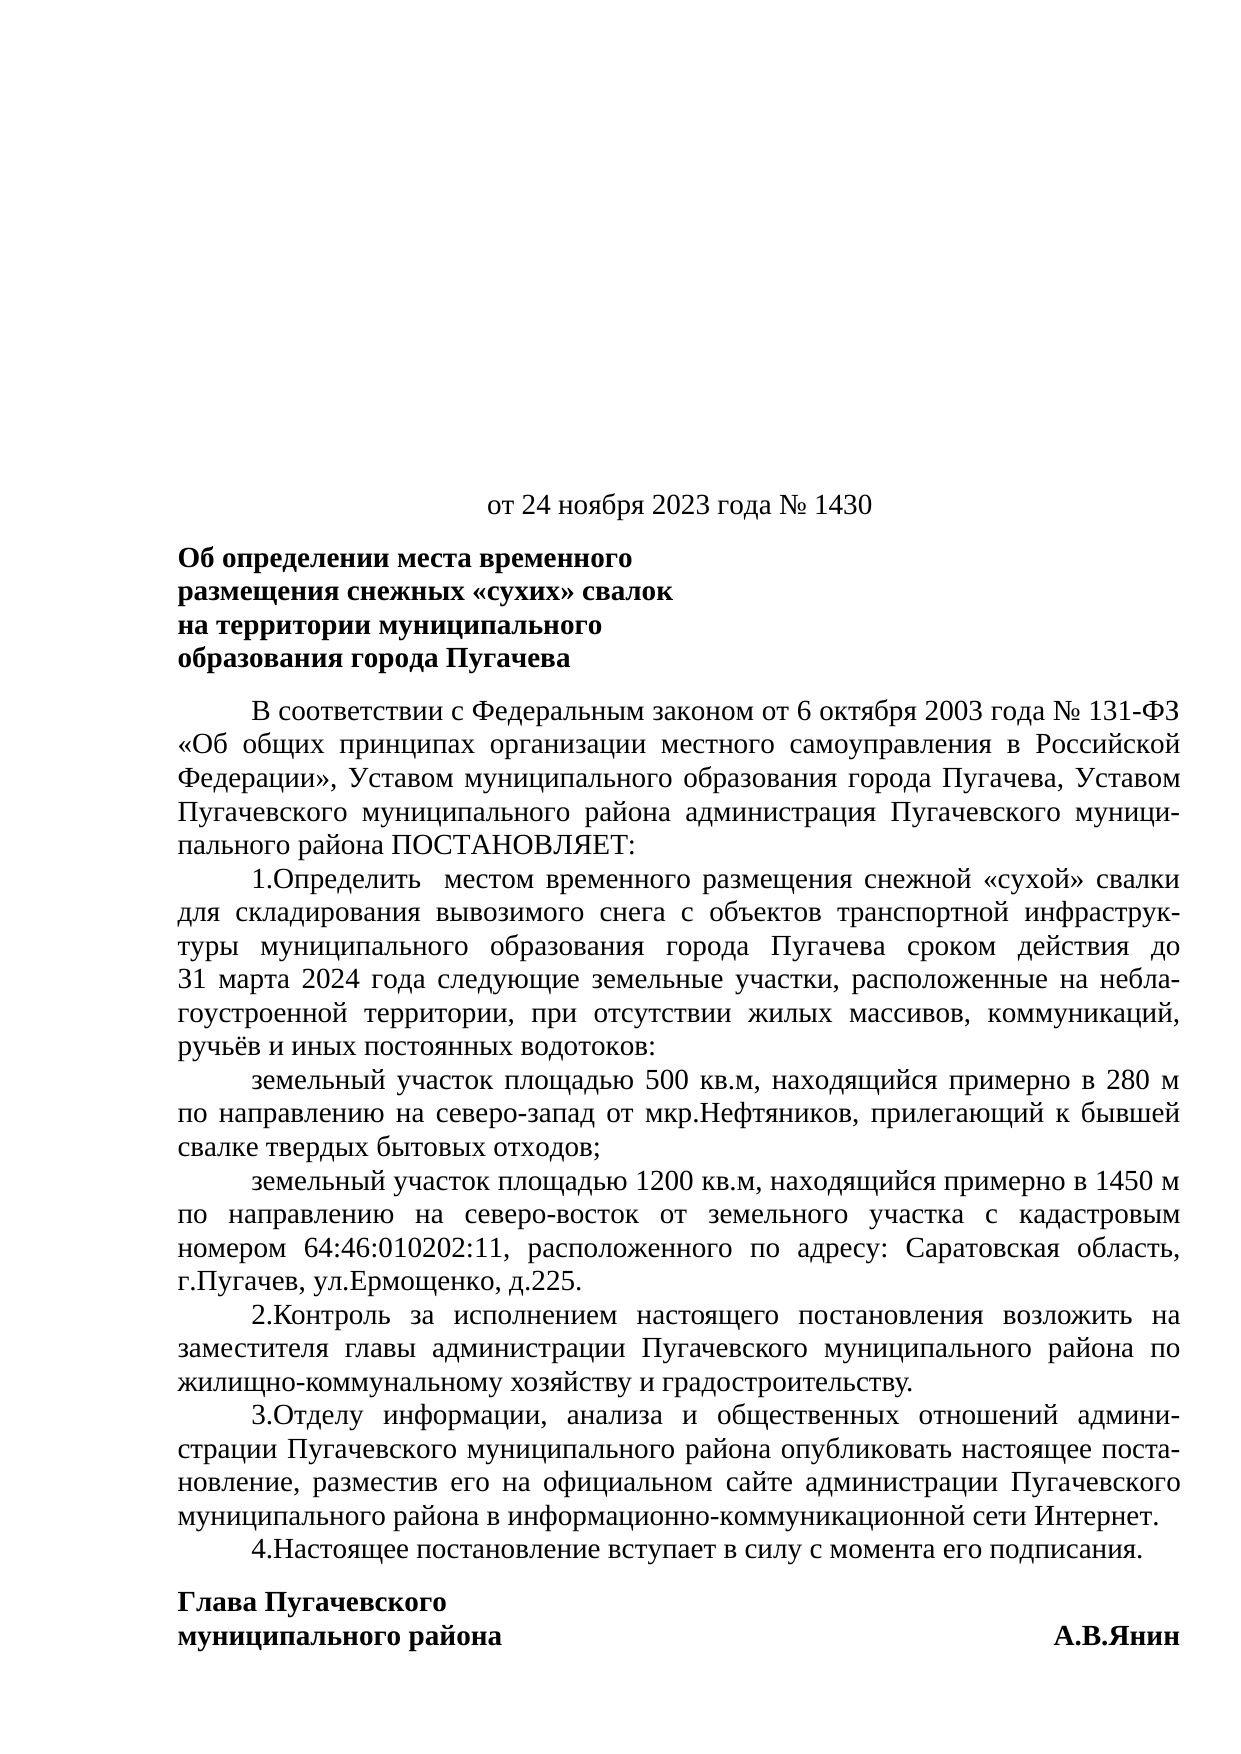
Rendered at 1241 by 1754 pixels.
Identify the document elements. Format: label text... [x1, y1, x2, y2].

text 3.Отделу информации, анализа и общественных отношений админи-страции Пугачевского муниципального района опубликовать настоящее поста-новление, разместив его на официальном сайте администрации Пугачевского муниципального района в информационно-коммуникационной сети Интернет. [177, 1397, 1181, 1532]
text 2.Контроль за исполнением настоящего постановления возложить на заместителя главы администрации Пугачевского муниципального района по жилищно-коммунальному хозяйству и градостроительству. [177, 1297, 1181, 1397]
text Глава Пугачевского [177, 1584, 1181, 1618]
text 1.Определить местом временного размещения снежной «сухой» свалки для складирования вывозимого снега с объектов транспортной инфраструк-туры муниципального образования города Пугачева сроком действия до 31 марта 2024 года следующие земельные участки, расположенные на небла-гоустроенной территории, при отсутствии жилых массивов, коммуникаций, ручьёв и иных постоянных водотоков: [177, 861, 1181, 1062]
text размещения снежных «сухих» свалок [177, 573, 1182, 607]
text земельный участок площадью 500 кв.м, находящийся примерно в 280 м по направлению на северо-запад от мкр.Нефтяников, прилегающий к бывшей свалке твердых бытовых отходов; [177, 1062, 1181, 1163]
text от 24 ноября 2023 года № 1430 [398, 487, 1181, 521]
text образования города Пугачева [177, 640, 1182, 674]
text на территории муниципального [177, 607, 1182, 640]
text В соответствии с Федеральным законом от 6 октября 2003 года № 131-ФЗ «Об общих принципах организации местного самоуправления в Российской Федерации», Уставом муниципального образования города Пугачева, Уставом Пугачевского муниципального района администрация Пугачевского муници-пального района ПОСТАНОВЛЯЕТ: [177, 693, 1181, 861]
text земельный участок площадью 1200 кв.м, находящийся примерно в 1450 м по направлению на северо-восток от земельного участка с кадастровым номером 64:46:010202:11, расположенного по адресу: Саратовская область, г.Пугачев, ул.Ермощенко, д.225. [177, 1163, 1181, 1297]
text Об определении места временного [177, 540, 1182, 573]
text муниципального района А.В.Янин [177, 1618, 1181, 1651]
text 4.Настоящее постановление вступает в силу с момента его подписания. [177, 1532, 1181, 1565]
